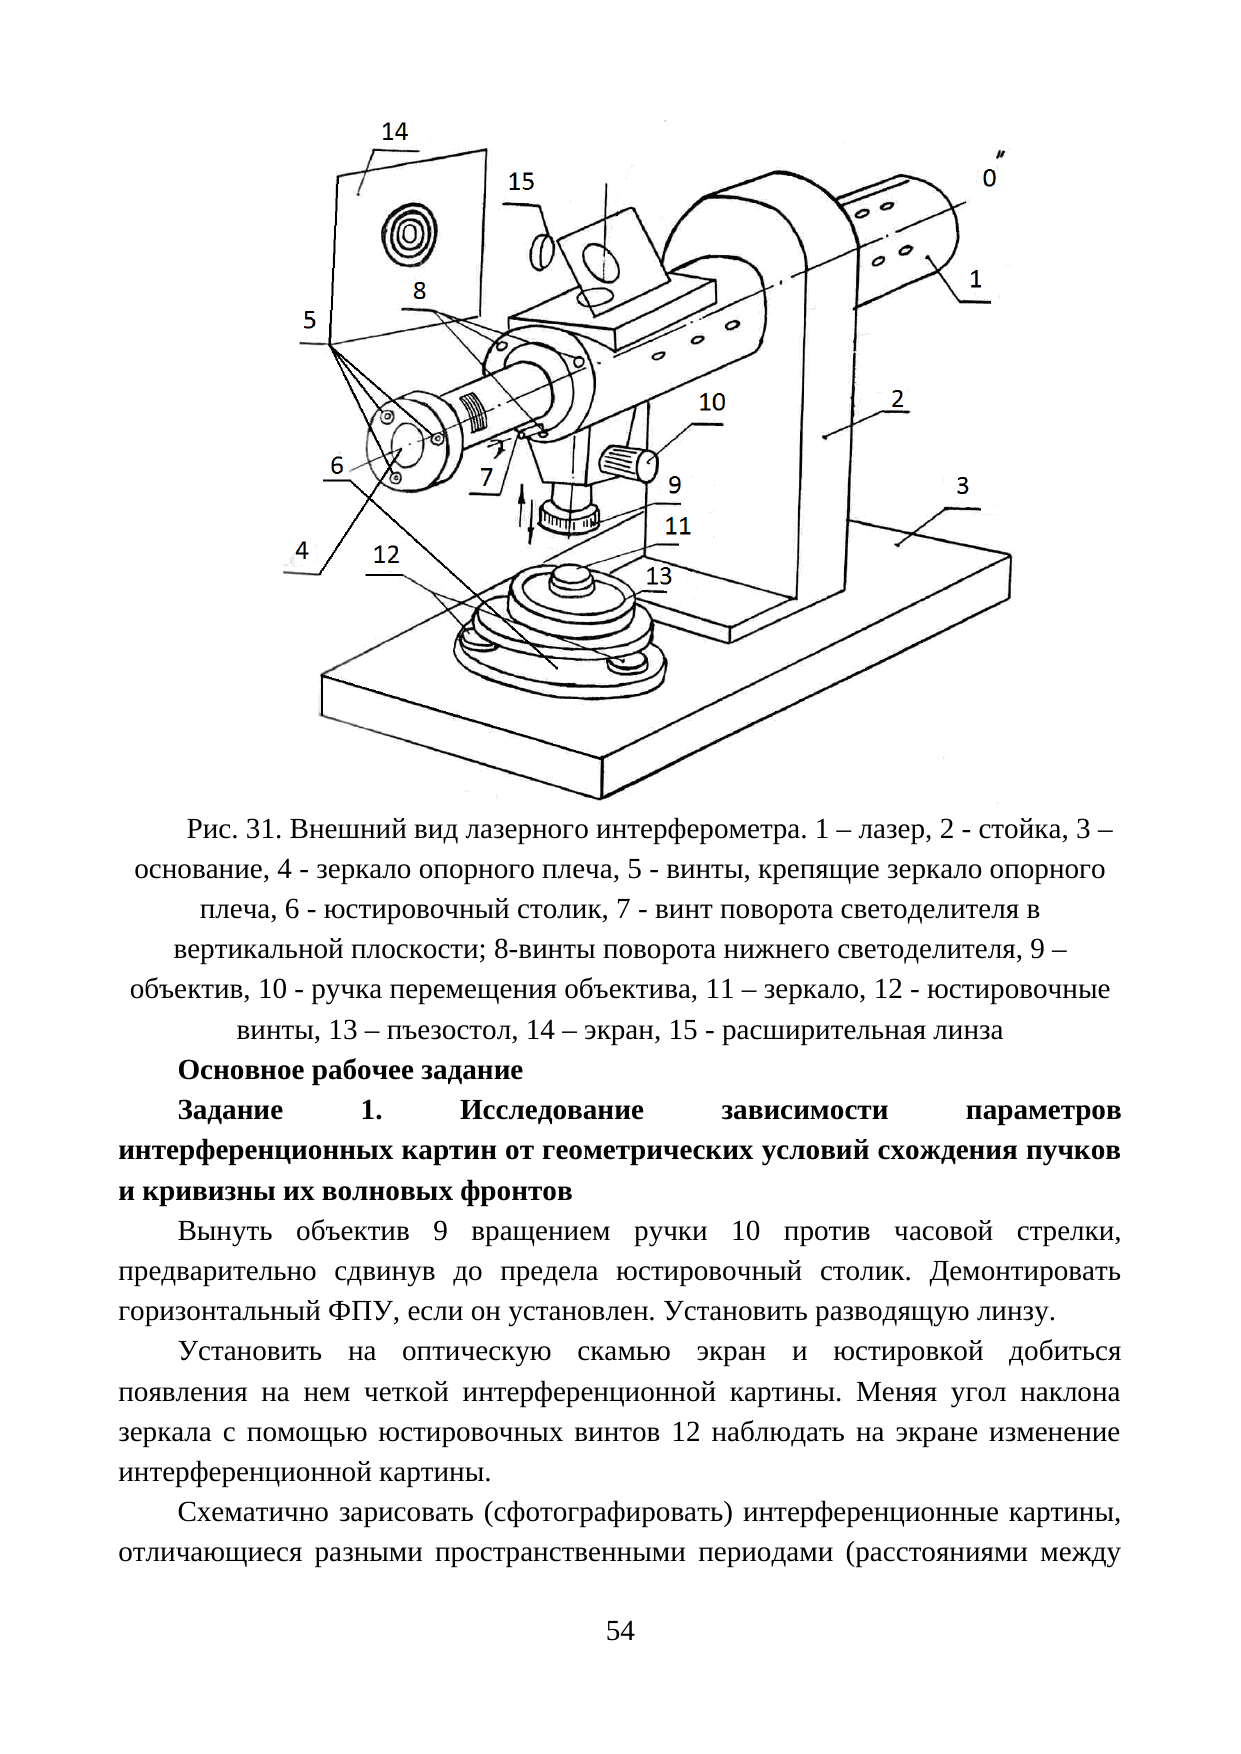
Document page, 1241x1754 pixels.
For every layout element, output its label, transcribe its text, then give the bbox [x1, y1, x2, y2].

text Вынуть объектив 9 вращением ручки 10 против часовой стрелки, предварительно сдвинув до предела юстировочный столик. Демонтировать горизонтальный ФПУ, если он установлен. Установить разводящую линзу. [118, 1213, 1122, 1327]
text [118, 1494, 1122, 1568]
text Основное рабочее задание [118, 1052, 1122, 1086]
text Задание 1. Исследование зависимости параметров интерференционных картин от геометрических условий схождения пучков и кривизны их волновых фронтов [118, 1092, 1122, 1206]
picture [283, 118, 1017, 804]
text Установить на оптическую скамью экран и юстировкой добиться появления на нем четкой интерференционной картины. Меняя угол наклона зеркала с помощью юстировочных винтов 12 наблюдать на экране изменение интерференционной картины. [118, 1333, 1122, 1488]
text Рис. 31. Внешний вид лазерного интерферометра. 1 – лазер, 2 - стойка, 3 – основание, 4 - зеркало опорного плеча, 5 - винты, крепящие зеркало опорного плеча, 6 - юстировочный столик, 7 - винт поворота светоделителя в вертикальной плоскости; 8-винты поворота нижнего светоделителя, 9 – объектив, 10 - ручка перемещения объектива, 11 – зеркало, 12 - юстировочные винты, 13 – пъезостол, 14 – экран, 15 - расширительная линза [118, 811, 1122, 1045]
